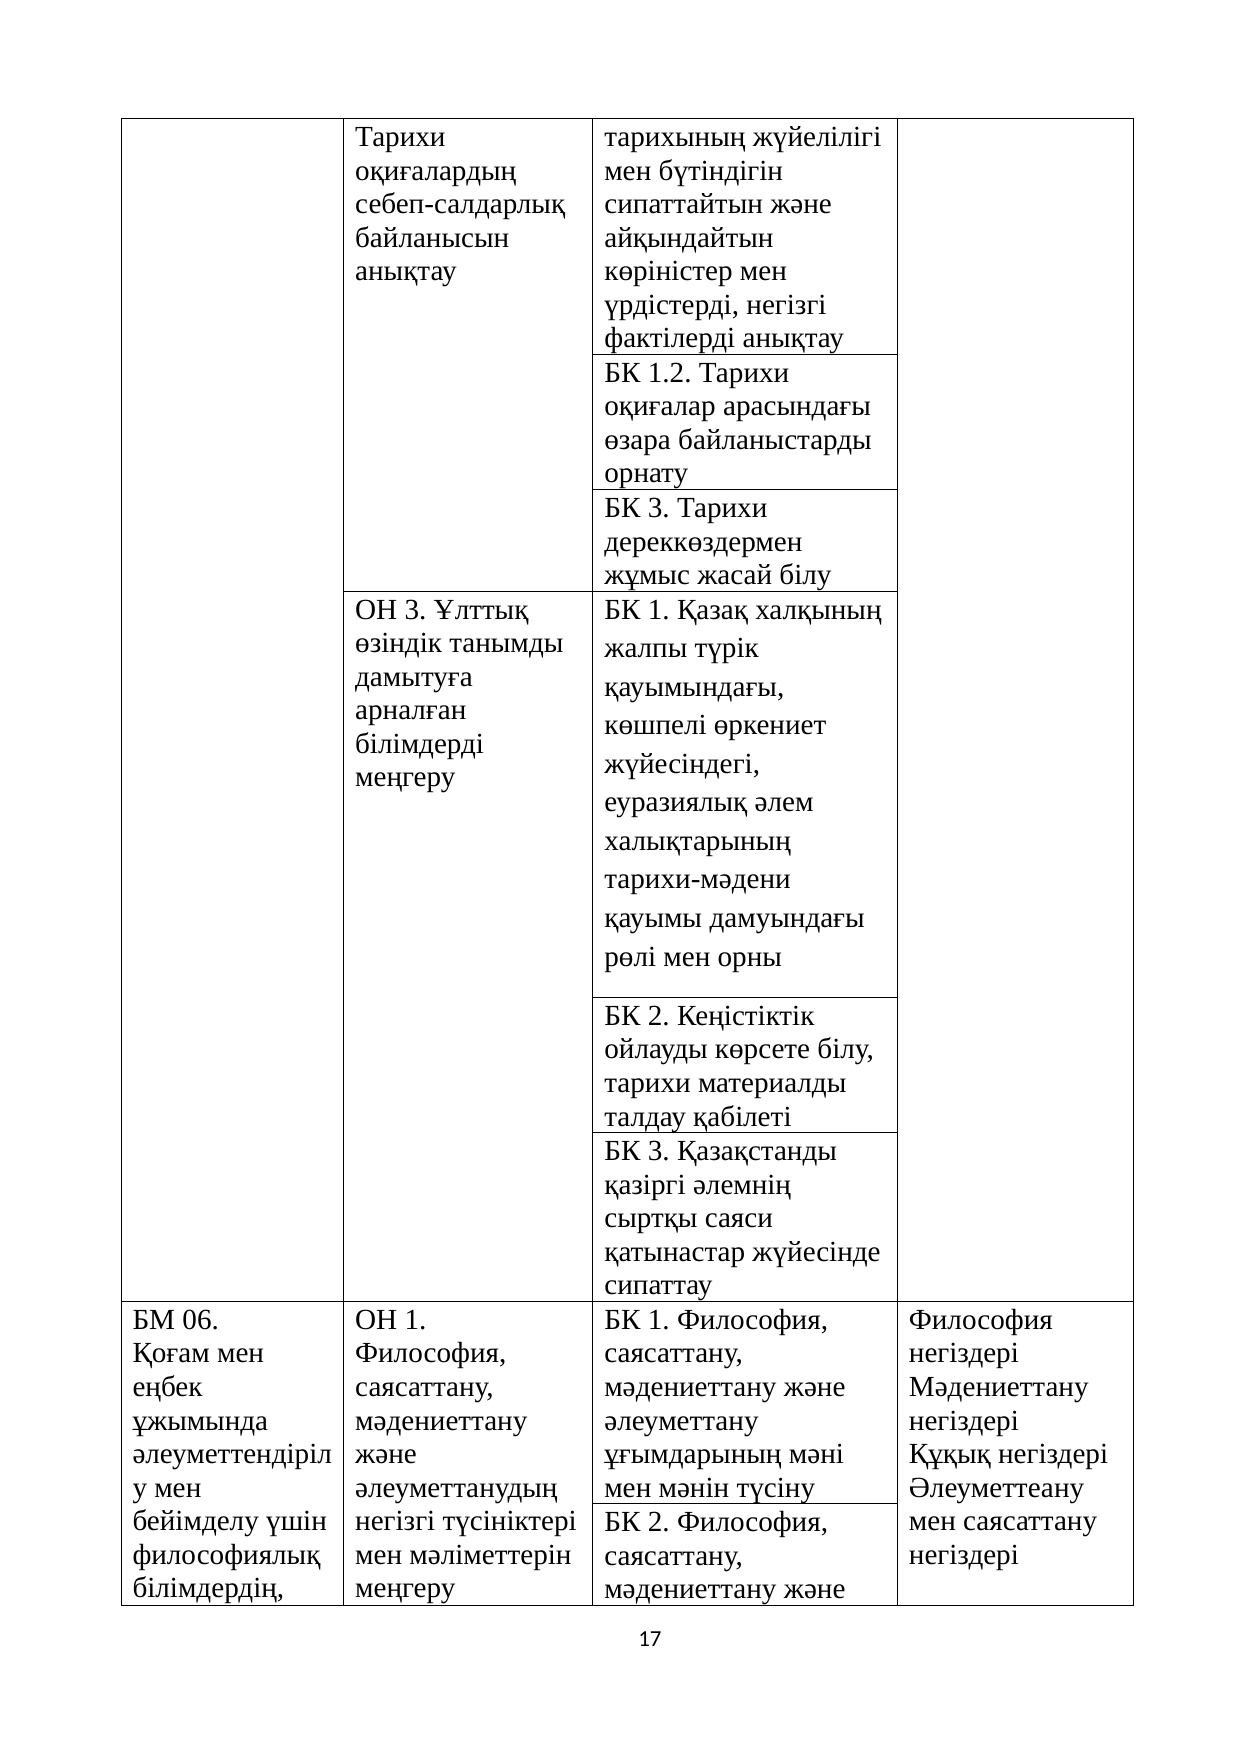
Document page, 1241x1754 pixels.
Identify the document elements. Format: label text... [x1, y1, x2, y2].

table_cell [593, 119, 897, 354]
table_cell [593, 1504, 897, 1605]
table_cell БК 3. Қазақстанды қазіргі әлемнің сыртқы саяси қатынастар жүйесінде сипаттау [593, 1133, 897, 1301]
table_cell БК 1. Философия, саясаттану, мәдениеттану және әлеуметтану ұғымдарының мәні мен мәнін түсіну [593, 1302, 897, 1503]
table_cell БМ 06. Қоғам мен еңбек ұжымында әлеуметтендірілу мен бейімделу үшін философиялық білімдердің, әлеуметтік ғылымдардың негіздерін қолдану [122, 1302, 343, 1605]
table_cell БК 2. Кеңістіктік ойлауды көрсете білу, тарихи материалды талдау қабілеті [593, 998, 897, 1132]
table_cell БК 3. Тарихи дереккөздермен жұмыс жасай білу [593, 490, 897, 591]
table_cell БК 1.2. Тарихи оқиғалар арасындағы өзара байланыстарды орнату [593, 355, 897, 489]
table_cell Философия негіздері Мәдениеттану негіздері Құқық негіздері Әлеуметтеану мен саясаттану негіздері [898, 1302, 1133, 1605]
table_cell ОН 3. Ұлттық өзіндік танымды дамытуға арналған білімдерді меңгеру [344, 592, 592, 1301]
table_cell БК 1. Қазақ халқының жалпы түрік қауымындағы, көшпелі өркениет жүйесіндегі, еуразиялық әлем халықтарының тарихи-мәдени қауымы дамуындағы рөлі мен орны [593, 592, 897, 997]
table_cell ОН 1. Философия, саясаттану, мәдениеттану және әлеуметтанудың негізгі түсініктері мен мәліметтерін меңгеру [344, 1302, 592, 1605]
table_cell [344, 119, 592, 591]
